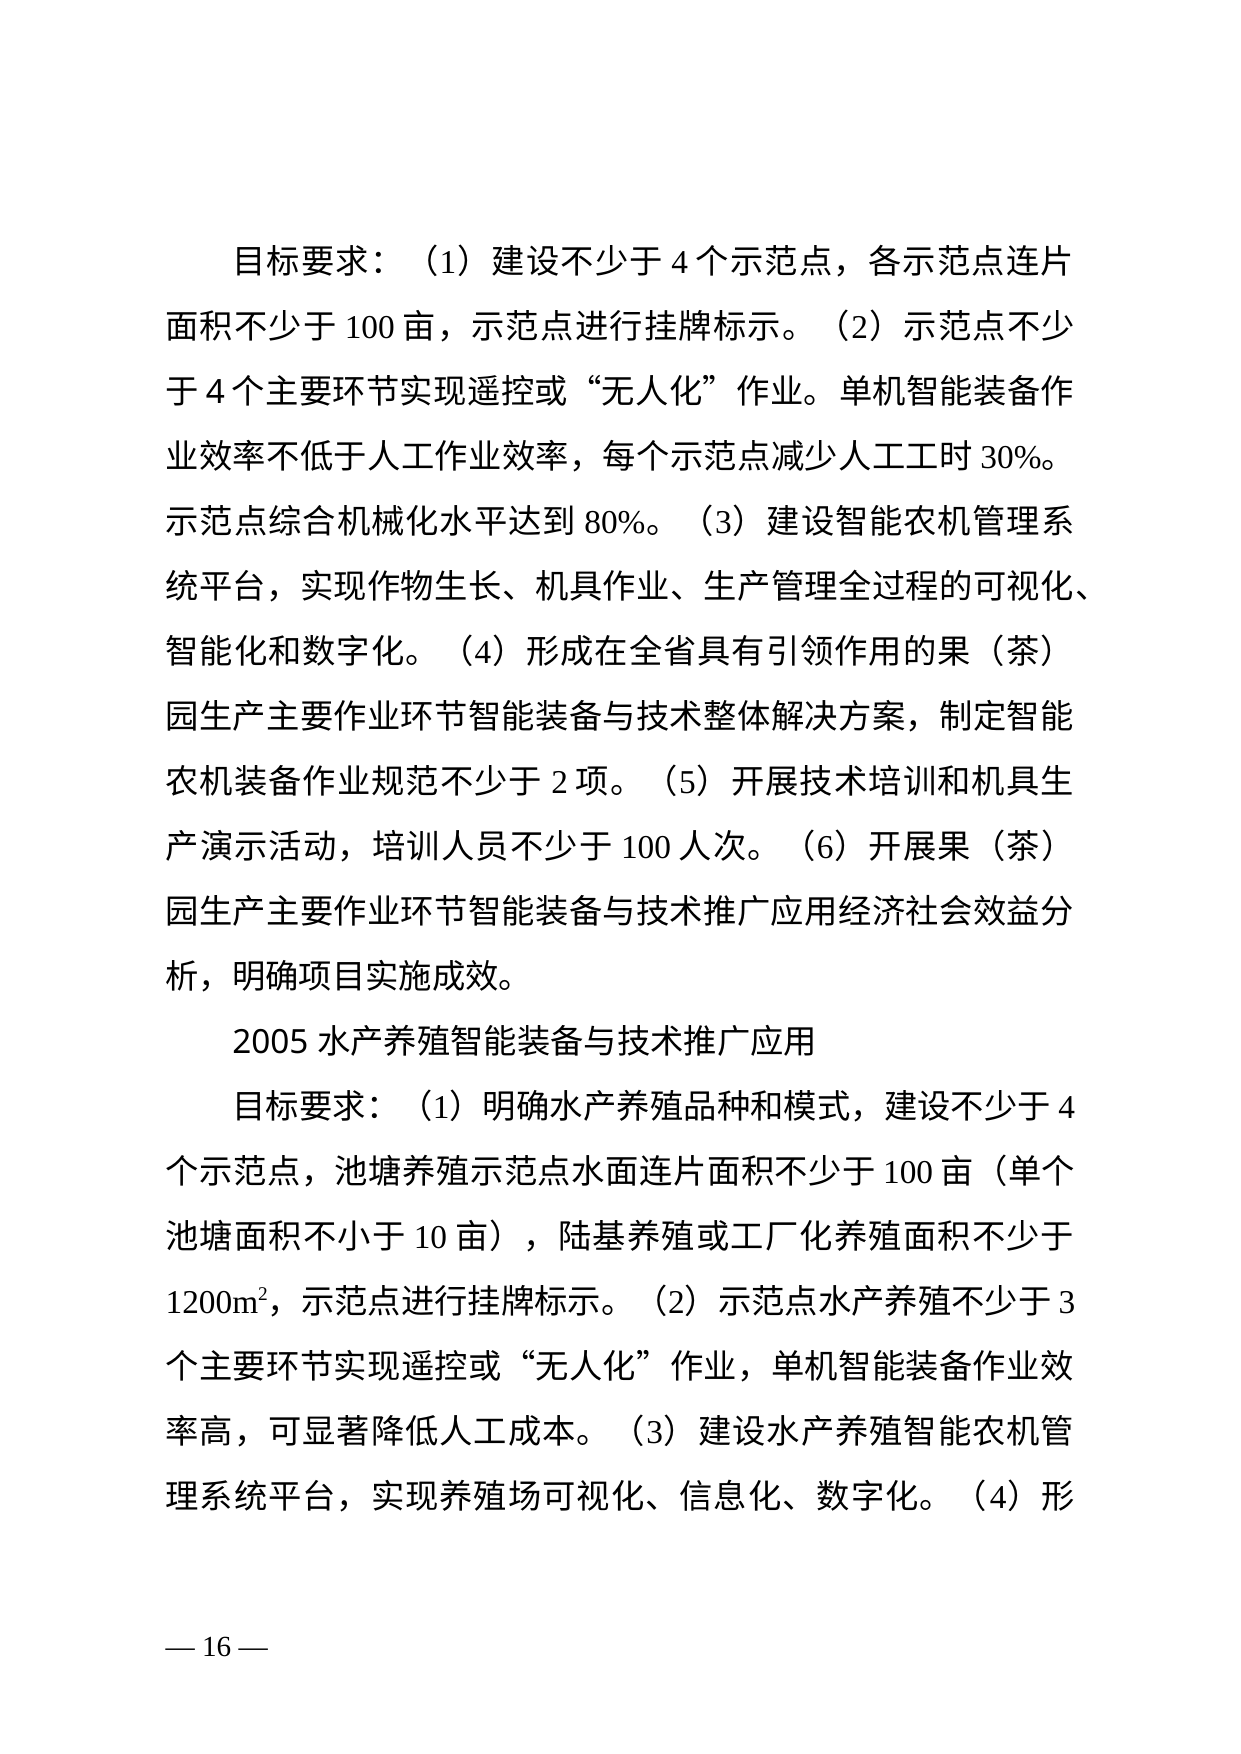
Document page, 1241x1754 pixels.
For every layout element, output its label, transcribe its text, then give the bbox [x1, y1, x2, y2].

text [165, 1072, 1075, 1527]
text 目标要求：（1）建设不少于4个示范点，各示范点连片面积不少于100亩，示范点进行挂牌标示。（2）示范点不少于4个主要环节实现遥控或“无人化”作业。单机智能装备作业效率不低于人工作业效率，每个示范点减少人工工时30%。示范点综合机械化水平达到80%。（3）建设智能农机管理系统平台，实现作物生长、机具作业、生产管理全过程的可视化、智能化和数字化。（4）形成在全省具有引领作用的果（茶）园生产主要作业环节智能装备与技术整体解决方案，制定智能农机装备作业规范不少于2项。（5）开展技术培训和机具生产演示活动，培训人员不少于100人次。（6）开展果（茶）园生产主要作业环节智能装备与技术推广应用经济社会效益分析，明确项目实施成效。 [165, 227, 1075, 1007]
text 2005 水产养殖智能装备与技术推广应用 [165, 1007, 1075, 1072]
